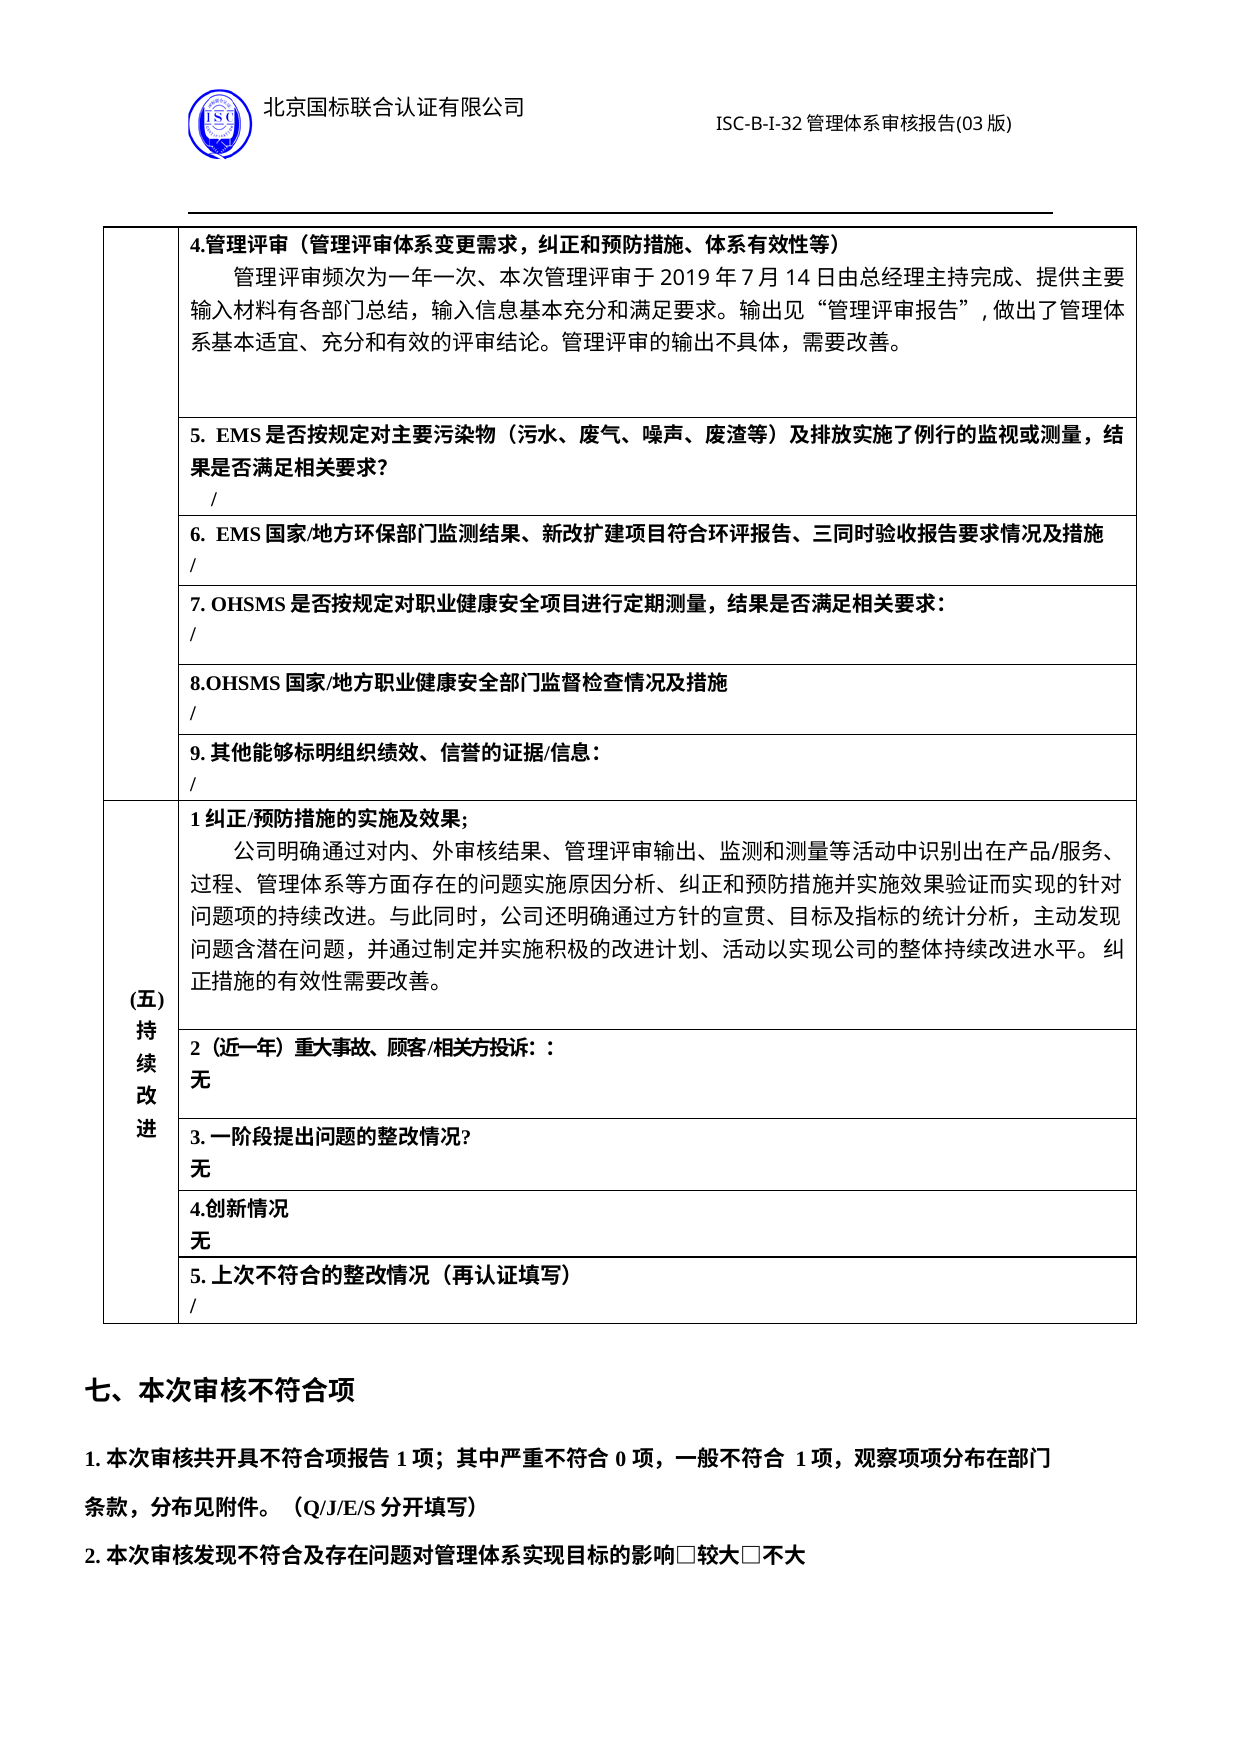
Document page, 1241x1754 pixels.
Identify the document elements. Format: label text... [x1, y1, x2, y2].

table_cell 6. EMS国家/地方环保部门监测结果、新改扩建项目符合环评报告、三同时验收报告要求情况及措施 / [179, 516, 1136, 585]
table_cell (五)持续改进 [104, 801, 178, 1323]
table_cell 1 纠正/预防措施的实施及效果; 公司明确通过对内、外审核结果、管理评审输出、监测和测量等活动中识别出在产品/服务、过程、管理体系等方面存在的问题实施原因分析、纠正和预防措施并实施效果验证而实现的针对问题项的持续改进。与此同时，公司还明确通过方针的宣贯、目标及指标的统计分析，主动发现问题含潜在问题，并通过制定并实施积极的改进计划、活动以实现公司的整体持续改进水平。纠正措施的有效性需要改善。 [179, 801, 1136, 1029]
table_cell 7. OHSMS是否按规定对职业健康安全项目进行定期测量，结果是否满足相关要求： / [179, 586, 1136, 663]
text 1. 本次审核共开具不符合项报告1 项；其中严重不符合 0 项，一般不符合 1项，观察项项分布在部门条款，分布见附件。（Q/J/E/S分开填写） [84, 1441, 1053, 1522]
table_cell 9. 其他能够标明组织绩效、信誉的证据/信息： / [179, 735, 1136, 800]
table_cell 2（近一年）重大事故、顾客/相关方投诉：： 无 [179, 1030, 1136, 1118]
table_cell 4.创新情况 无 [179, 1191, 1136, 1256]
picture [187, 89, 253, 158]
table_cell 4.管理评审（管理评审体系变更需求，纠正和预防措施、体系有效性等） 管理评审频次为一年一次、本次管理评审于2019年7月14日由总经理主持完成、提供主要输入材料有各部门总结，输入信息基本充分和满足要求。输出见“管理评审报告”, 做出了管理体系基本适宜、充分和有效的评审结论。管理评审的输出不具体，需要改善。 [179, 228, 1136, 417]
table_cell 5. 上次不符合的整改情况（再认证填写） / [179, 1258, 1136, 1323]
table_cell 5. EMS是否按规定对主要污染物（污水、废气、噪声、废渣等）及排放实施了例行的监视或测量，结果是否满足相关要求？ / [179, 418, 1136, 515]
table_cell 3. 一阶段提出问题的整改情况? 无 [179, 1119, 1136, 1190]
text 2. 本次审核发现不符合及存在问题对管理体系实现目标的影响□较大□不大 [84, 1538, 1053, 1570]
table_cell 8.OHSMS国家/地方职业健康安全部门监督检查情况及措施 / [179, 665, 1136, 734]
text 七、本次审核不符合项 [84, 1356, 1053, 1421]
